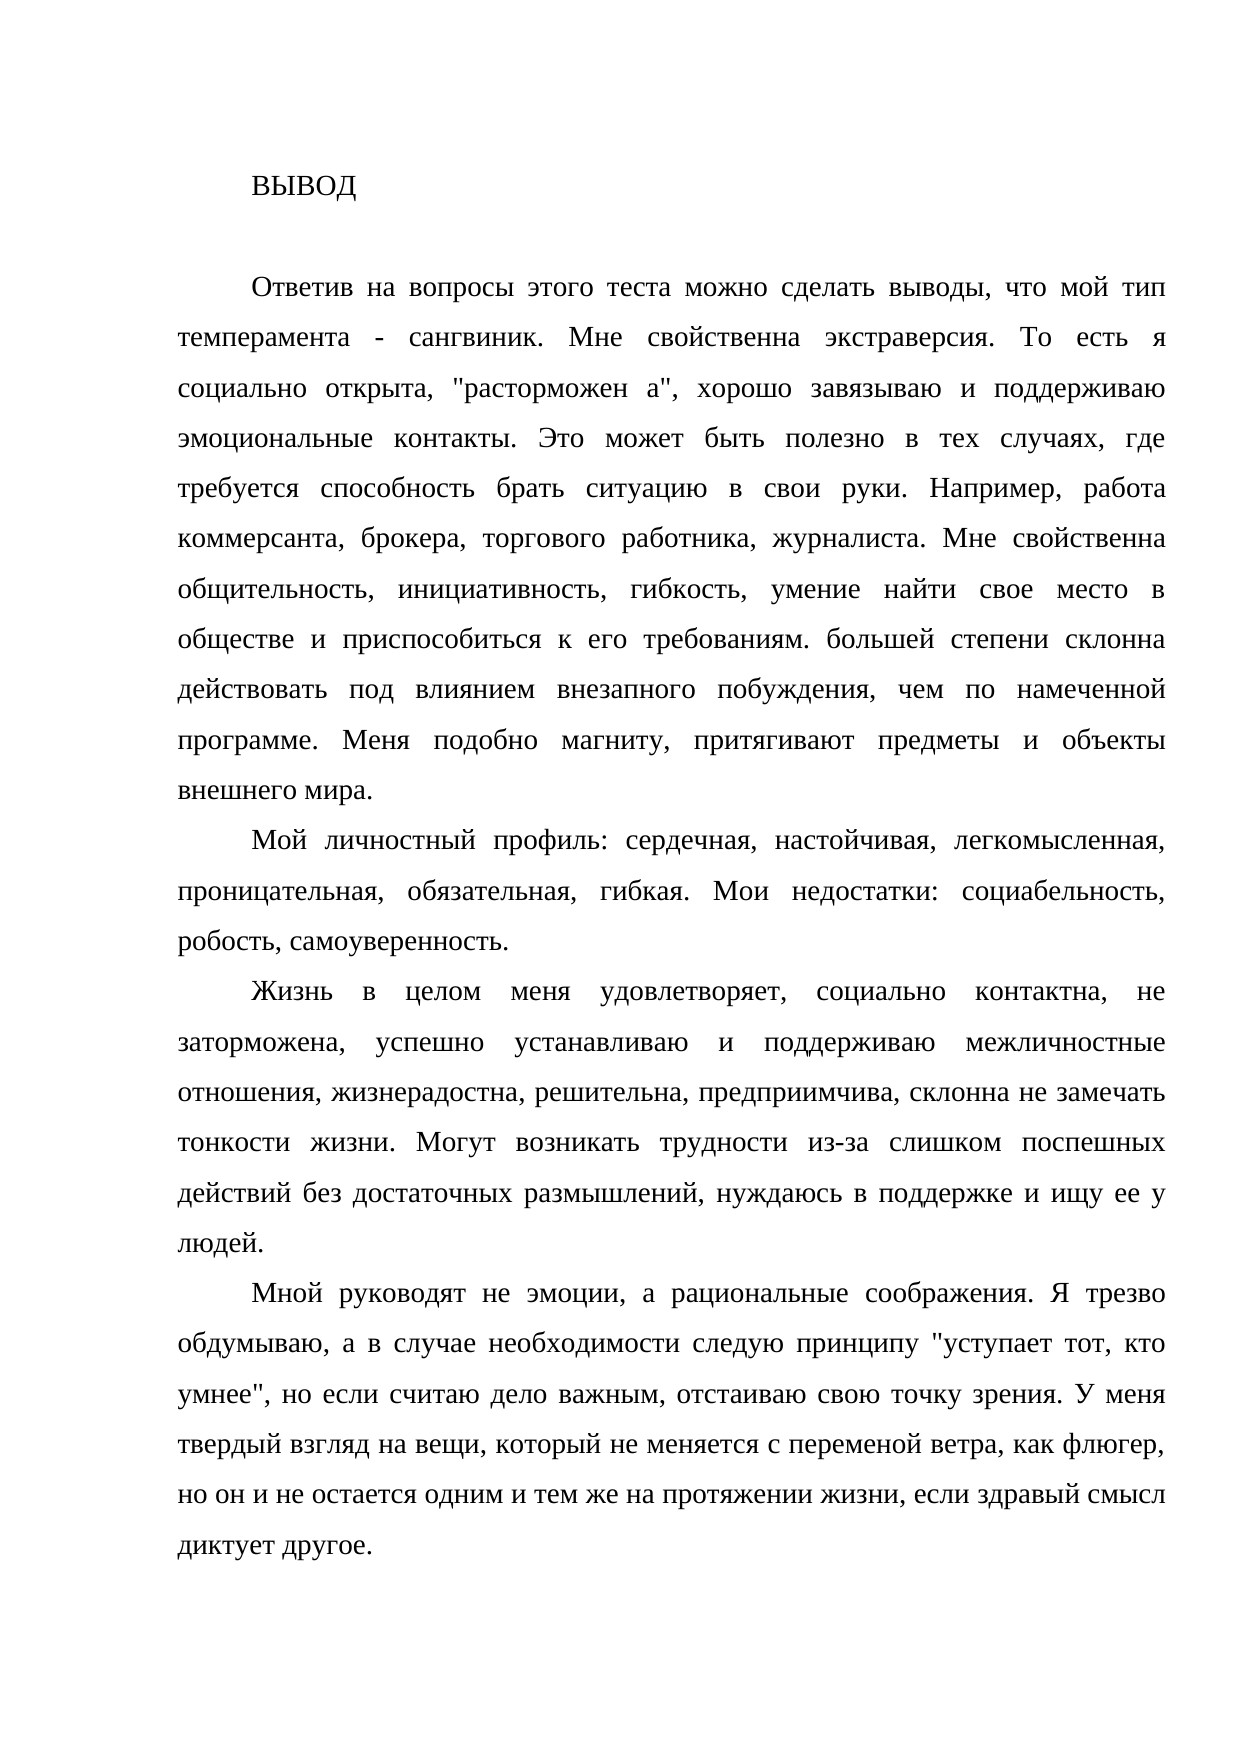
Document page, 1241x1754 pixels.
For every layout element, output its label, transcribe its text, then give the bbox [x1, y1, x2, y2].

text ВЫВОД [177, 168, 1167, 202]
text Мой личностный профиль: сердечная, настойчивая, легкомысленная, проницательная, обязательная, гибкая. Мои недостатки: социабельность, робость, самоуверенность. [177, 822, 1167, 957]
text Жизнь в целом меня удовлетворяет, социально контактна, не заторможена, успешно устанавливаю и поддерживаю межличностные отношения, жизнерадостна, решительна, предприимчива, склонна не замечать тонкости жизни. Могут возникать трудности из-за слишком поспешных действий без достаточных размышлений, нуждаюсь в поддержке и ищу ее у людей. [177, 973, 1167, 1258]
text Ответив на вопросы этого теста можно сделать выводы, что мой тип темперамента - сангвиник. Мне свойственна экстраверсия. То есть я социально открыта, "расторможен а", хорошо завязываю и поддерживаю эмоциональные контакты. Это может быть полезно в тех случаях, где требуется способность брать ситуацию в свои руки. Например, работа коммерсанта, брокера, торгового работника, журналиста. Мне свойственна общительность, инициативность, гибкость, умение найти свое место в обществе и приспособиться к его требованиям. большей степени склонна действовать под влиянием внезапного побуждения, чем по намеченной программе. Меня подобно магниту, притягивают предметы и объекты внешнего мира. [177, 269, 1167, 806]
text Мной руководят не эмоции, а рациональные соображения. Я трезво обдумываю, а в случае необходимости следую принципу "уступает тот, кто умнее", но если считаю дело важным, отстаиваю свою точку зрения. У меня твердый взгляд на вещи, который не меняется с переменой ветра, как флюгер, но он и не остается одним и тем же на протяжении жизни, если здравый смысл диктует другое. [177, 1275, 1167, 1560]
